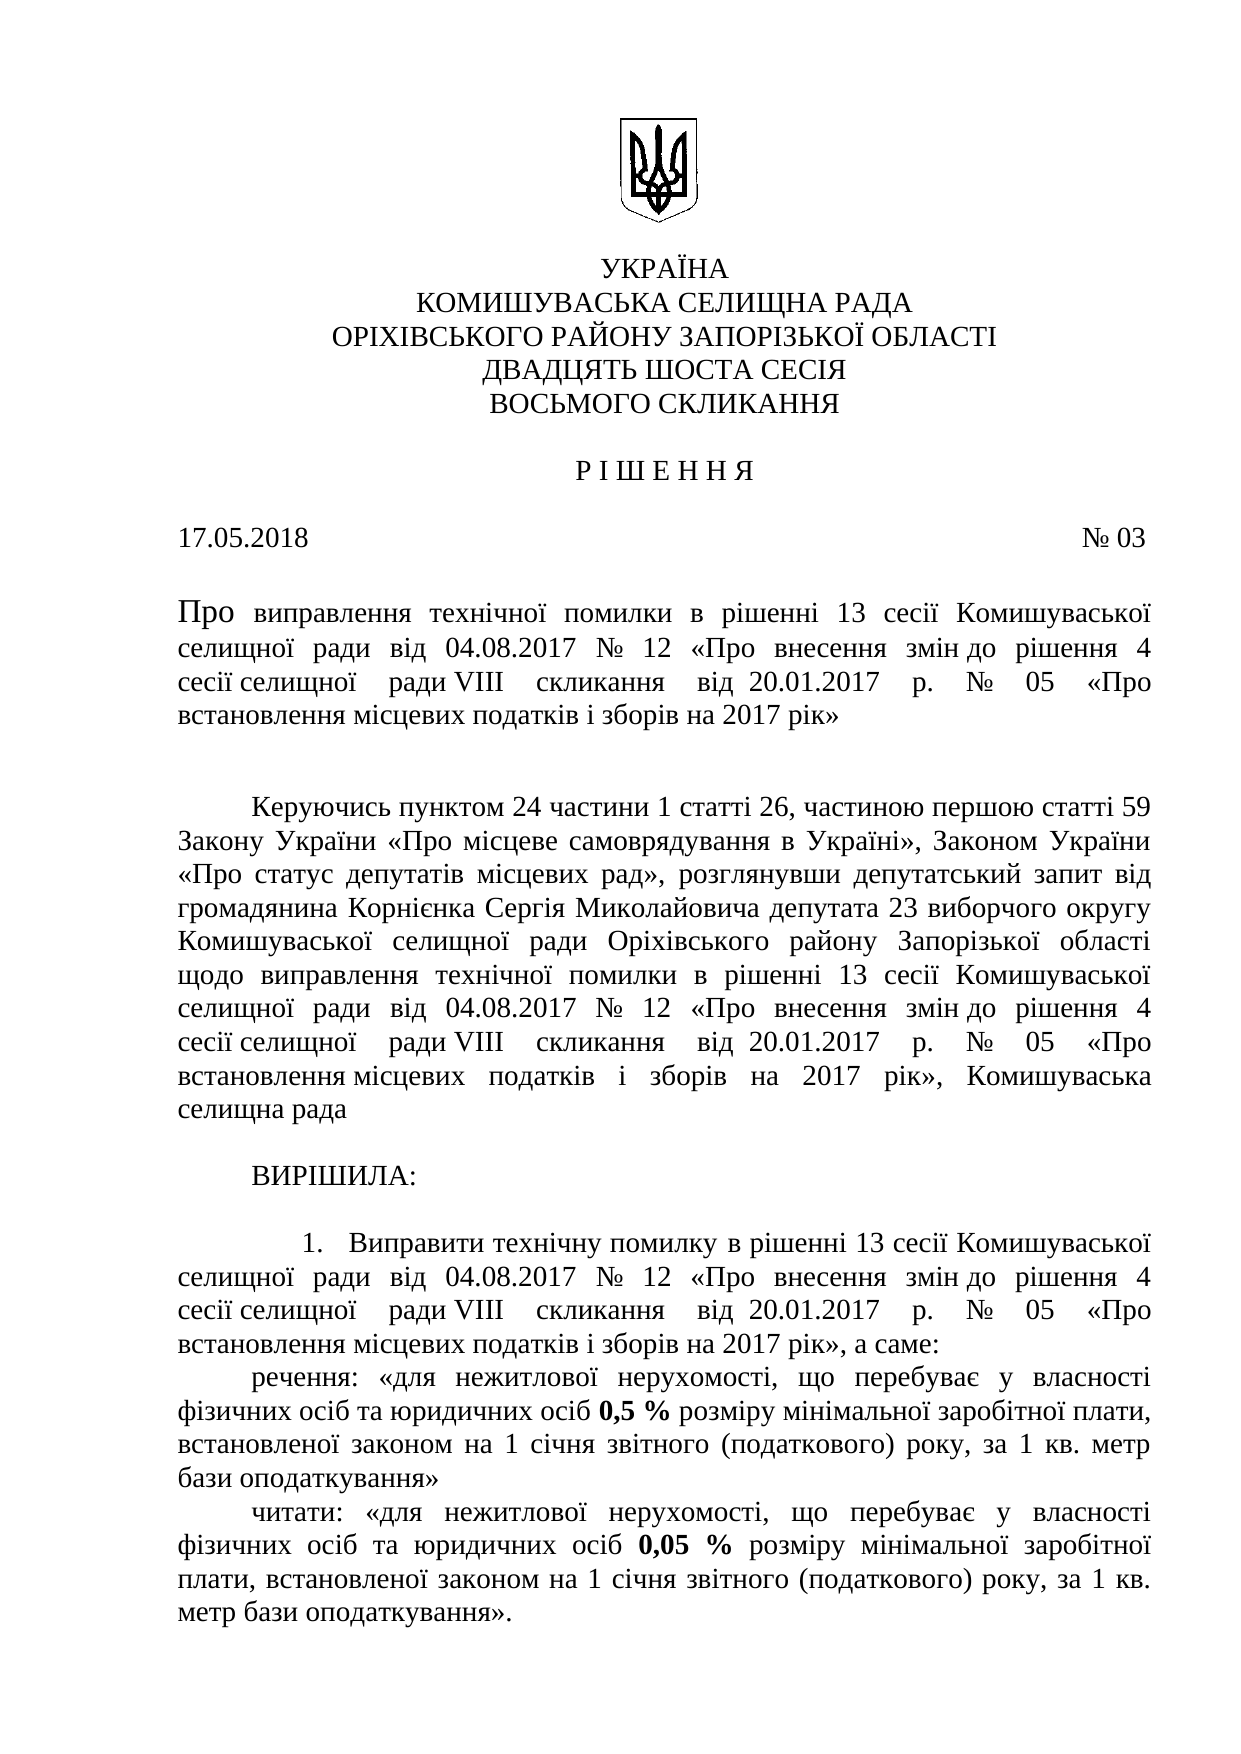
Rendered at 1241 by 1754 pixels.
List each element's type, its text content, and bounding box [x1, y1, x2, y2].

text Про виправлення технічної помилки в рішенні 13 сесії Комишуваської селищної ради від 04.08.2017 № 12 «Про внесення змін до рішення 4 сесії селищної ради VIІІ скликання від 20.01.2017 р. № 05 «Про встановлення місцевих податків і зборів на 2017 рік» [177, 592, 1152, 731]
text ВИРІШИЛА: [177, 1158, 1152, 1192]
text ОРІХІВСЬКОГО РАЙОНУ ЗАПОРІЗЬКОЇ ОБЛАСТІ [177, 319, 1152, 352]
text КОМИШУВАСЬКА СЕЛИЩНА РАДА [177, 285, 1152, 319]
text 17.05.2018 № 03 [177, 520, 1152, 553]
text Р І Ш Е Н Н Я [177, 453, 1152, 486]
text УКРАЇНА [177, 252, 1152, 285]
picture [619, 118, 710, 223]
list речення: «для нежитлової нерухомості, що перебуває у власності фізичних осіб та юридичних осіб 0,5 % розміру мінімальної заробітної плати, встановленої законом на 1 січня звітного (податкового) року, за 1 кв. метр бази оподаткування» [177, 1359, 1152, 1494]
text Керуючись пунктом 24 частини 1 статті 26, частиною першою статті 59 Закону України «Про місцеве самоврядування в Україні», Законом України «Про статус депутатів місцевих рад», розглянувши депутатський запит від громадянина Корнієнка Сергія Миколайовича депутата 23 виборчого округу Комишуваської селищної ради Оріхівського району Запорізької області щодо виправлення технічної помилки в рішенні 13 сесії Комишуваської селищної ради від 04.08.2017 № 12 «Про внесення змін до рішення 4 сесії селищної ради VIІІ скликання від 20.01.2017 р. № 05 «Про встановлення місцевих податків і зборів на 2017 рік», Комишуваська селищна рада [177, 789, 1152, 1125]
text ВОСЬМОГО СКЛИКАННЯ [177, 386, 1152, 419]
text 1. Виправити технічну помилку в рішенні 13 сесії Комишуваської селищної ради від 04.08.2017 № 12 «Про внесення змін до рішення 4 сесії селищної ради VIІІ скликання від 20.01.2017 р. № 05 «Про встановлення місцевих податків і зборів на 2017 рік», а саме: [177, 1225, 1152, 1359]
list читати: «для нежитлової нерухомості, що перебуває у власності фізичних осіб та юридичних осіб 0,05 % розміру мінімальної заробітної плати, встановленої законом на 1 січня звітного (податкового) року, за 1 кв. метр бази оподаткування». [177, 1494, 1152, 1628]
text ДВАДЦЯТЬ ШОСТА СЕСІЯ [177, 352, 1152, 386]
